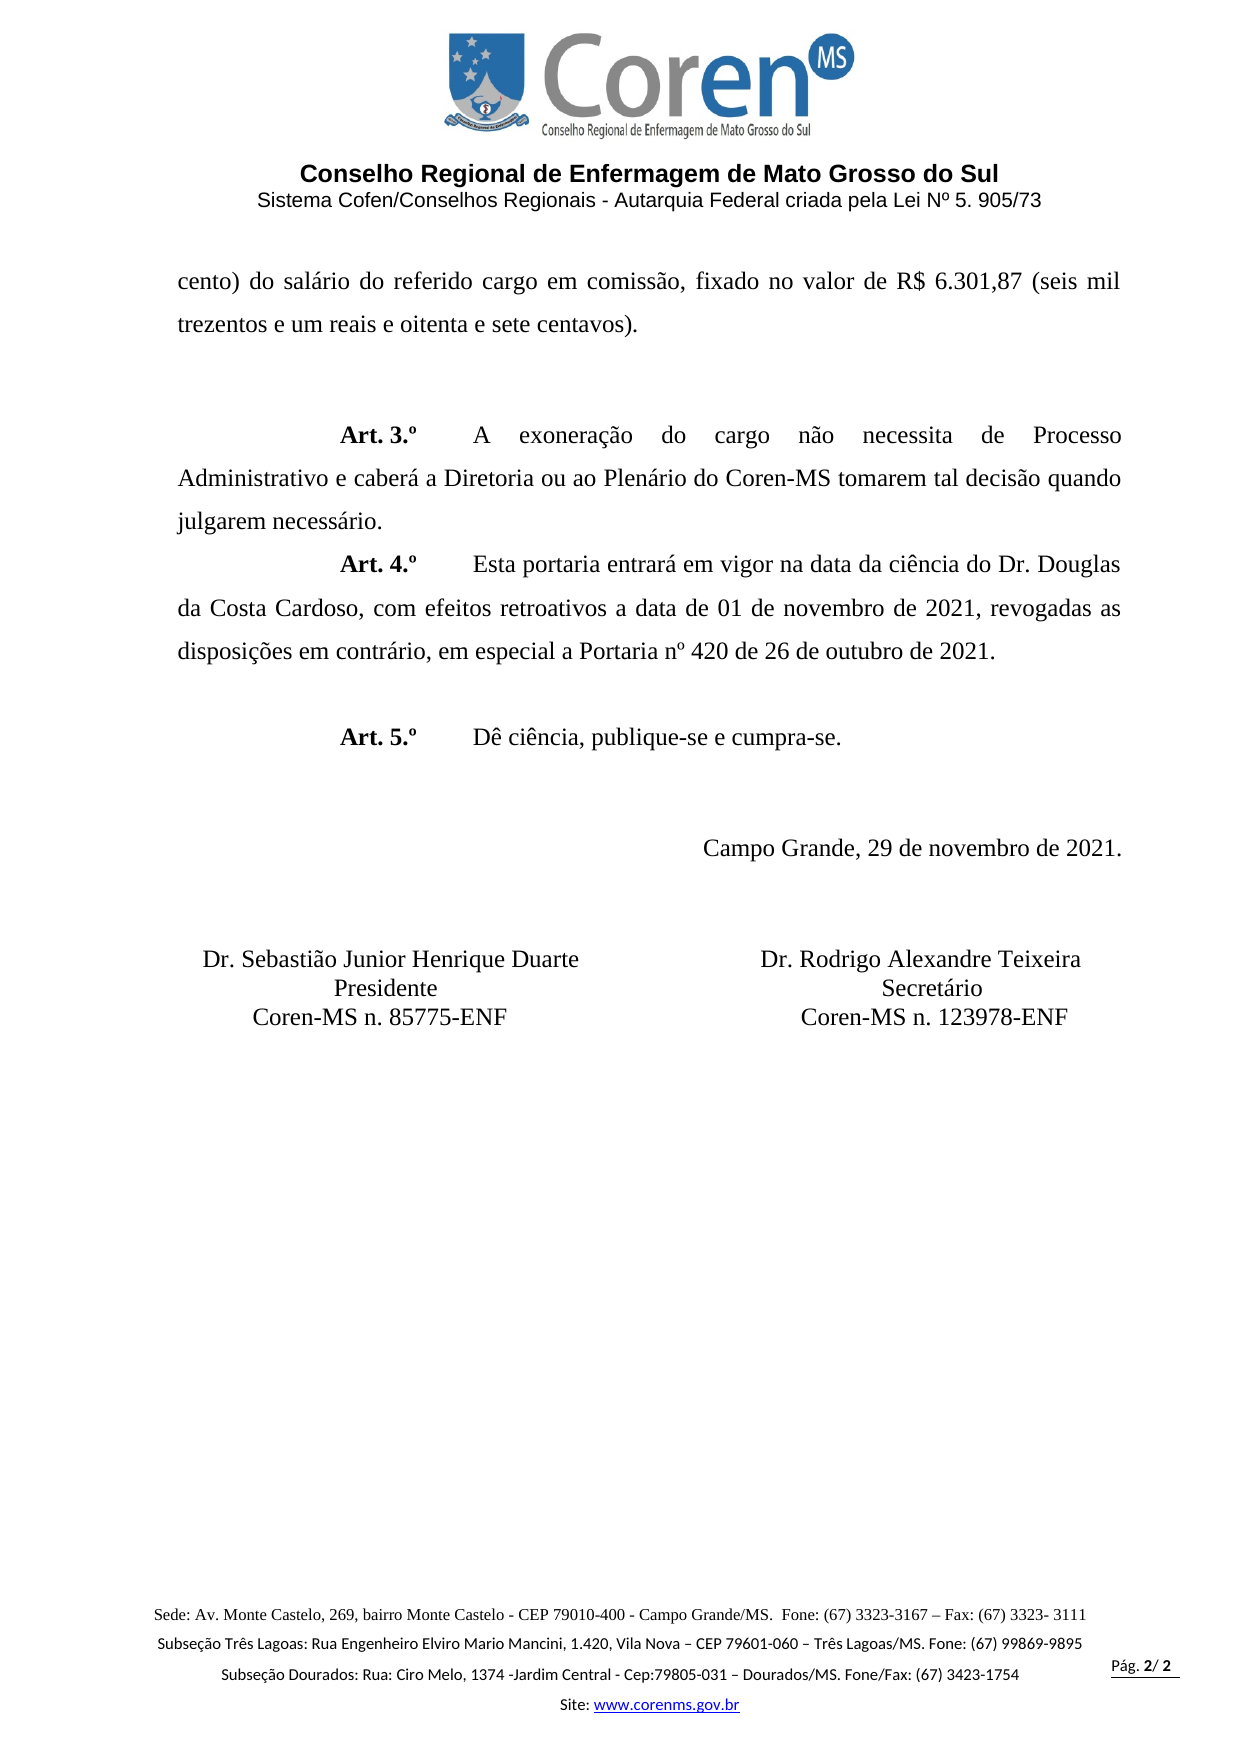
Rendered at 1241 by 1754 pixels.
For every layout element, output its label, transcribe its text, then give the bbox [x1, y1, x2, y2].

list Campo Grande, 29 de novembro de 2021. [340, 833, 1122, 862]
text Presidente Secretário [177, 973, 1122, 1002]
picture [442, 30, 857, 143]
text Dr. Sebastião Junior Henrique Duarte Dr. Rodrigo Alexandre Teixeira [177, 944, 1122, 973]
text Coren-MS n. 85775-ENF Coren-MS n. 123978-ENF [177, 1002, 1122, 1031]
list Esta portaria entrará em vigor na data da ciência do Dr. Douglas da Costa Cardoso, com efeitos retroativos a data de 01 de novembro de 2021, revogadas as disposições em contrário, em especial a Portaria nº 420 de 26 de outubro de 2021. [177, 549, 1122, 664]
list A exoneração do cargo não necessita de Processo Administrativo e caberá a Diretoria ou ao Plenário do Coren-MS tomarem tal decisão quando julgarem necessário. [177, 420, 1122, 535]
list Dê ciência, publique-se e cumpra-se. [177, 722, 1122, 751]
